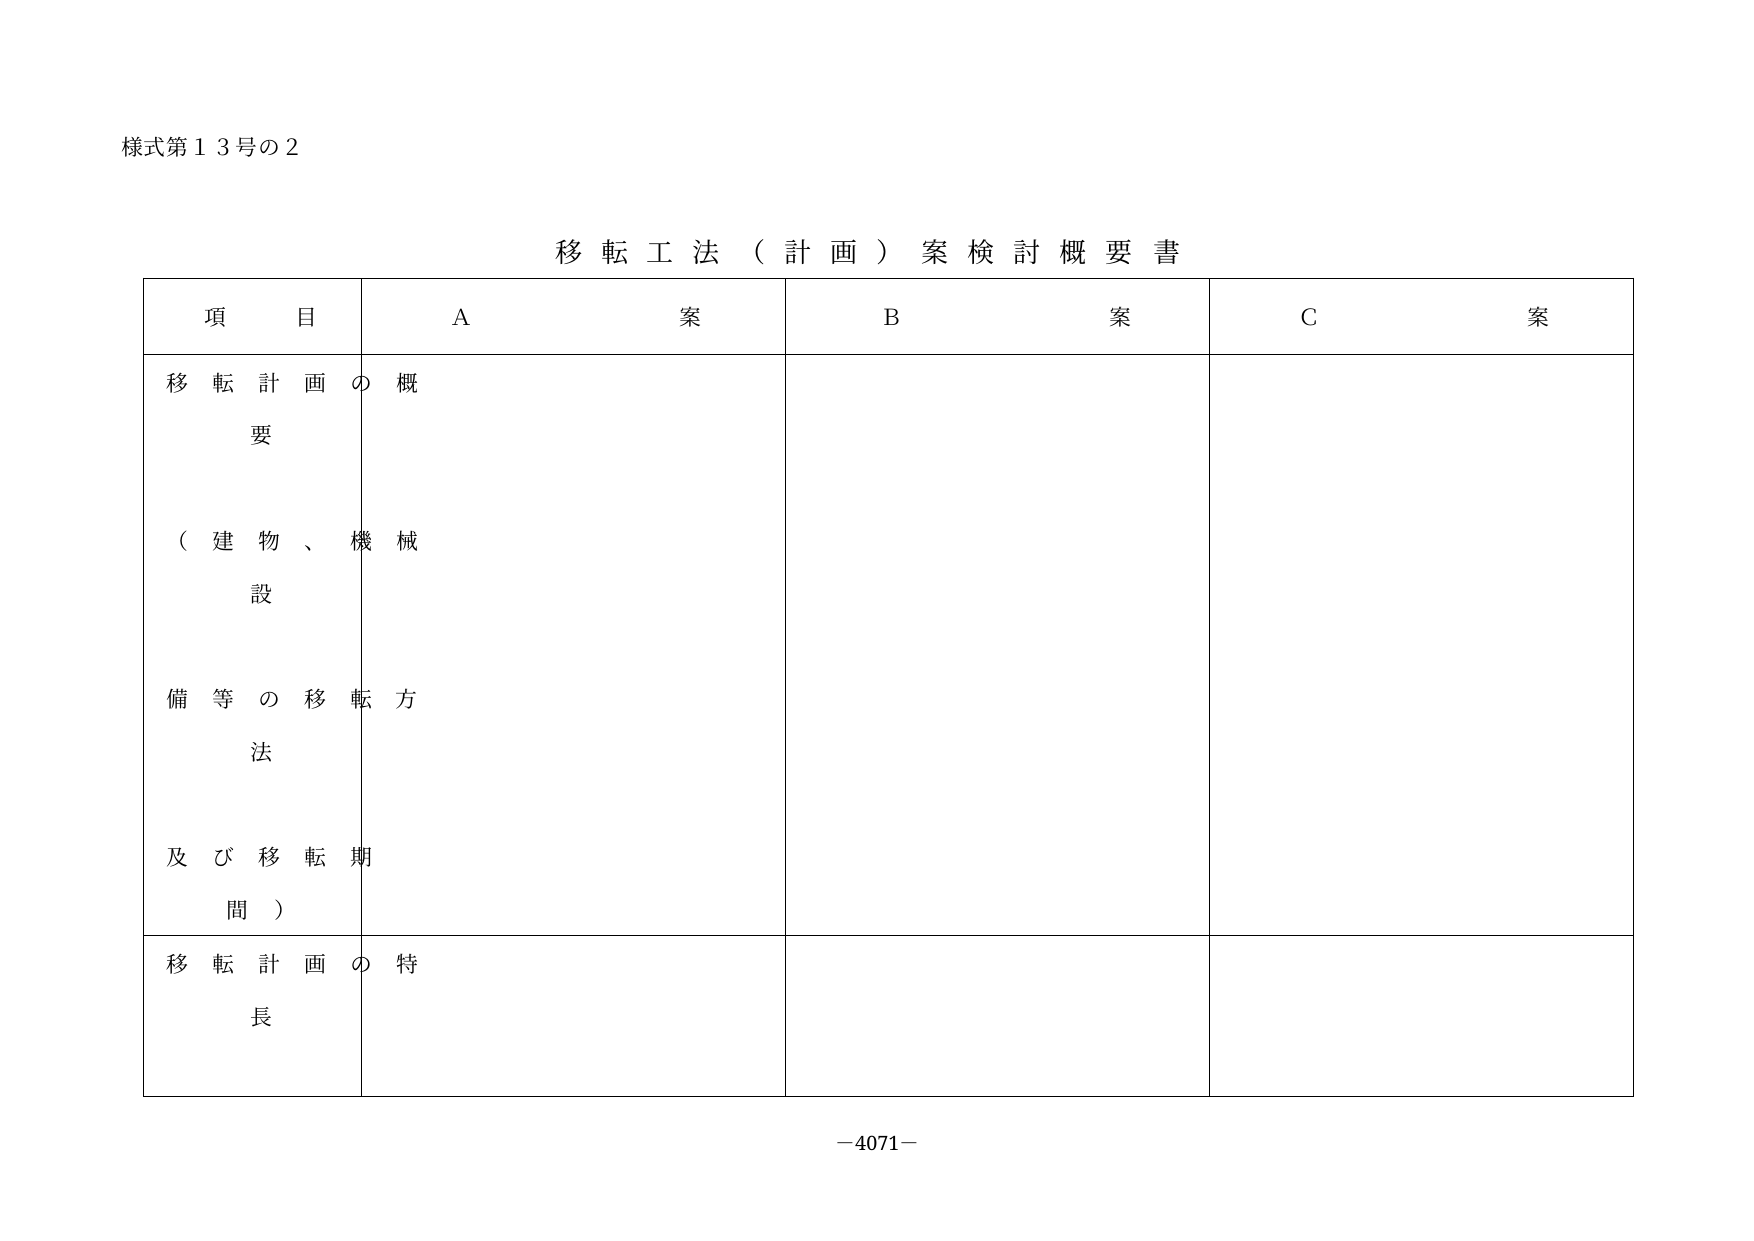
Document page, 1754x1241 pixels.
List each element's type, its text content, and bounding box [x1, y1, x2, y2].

table_header Ａ 案 [362, 279, 785, 354]
table_cell [362, 355, 785, 935]
text 移転工法（計画）案検討概要書 [121, 225, 1633, 277]
table_cell [362, 936, 785, 1096]
table_cell [786, 355, 1209, 935]
table_cell 移転計画の特長 （メリット） [144, 936, 361, 1096]
table_header Ｂ 案 [786, 279, 1209, 354]
table_header Ｃ 案 [1210, 279, 1633, 354]
table_cell 移転計画の概要 （建物、機械設 備等の移転方法 及び移転期間） [144, 355, 361, 935]
table_header 項 目 [144, 279, 361, 354]
text 様式第１３号の２ [121, 119, 1633, 172]
table_cell [1210, 936, 1633, 1096]
table_cell [786, 936, 1209, 1096]
table_cell [1210, 355, 1633, 935]
